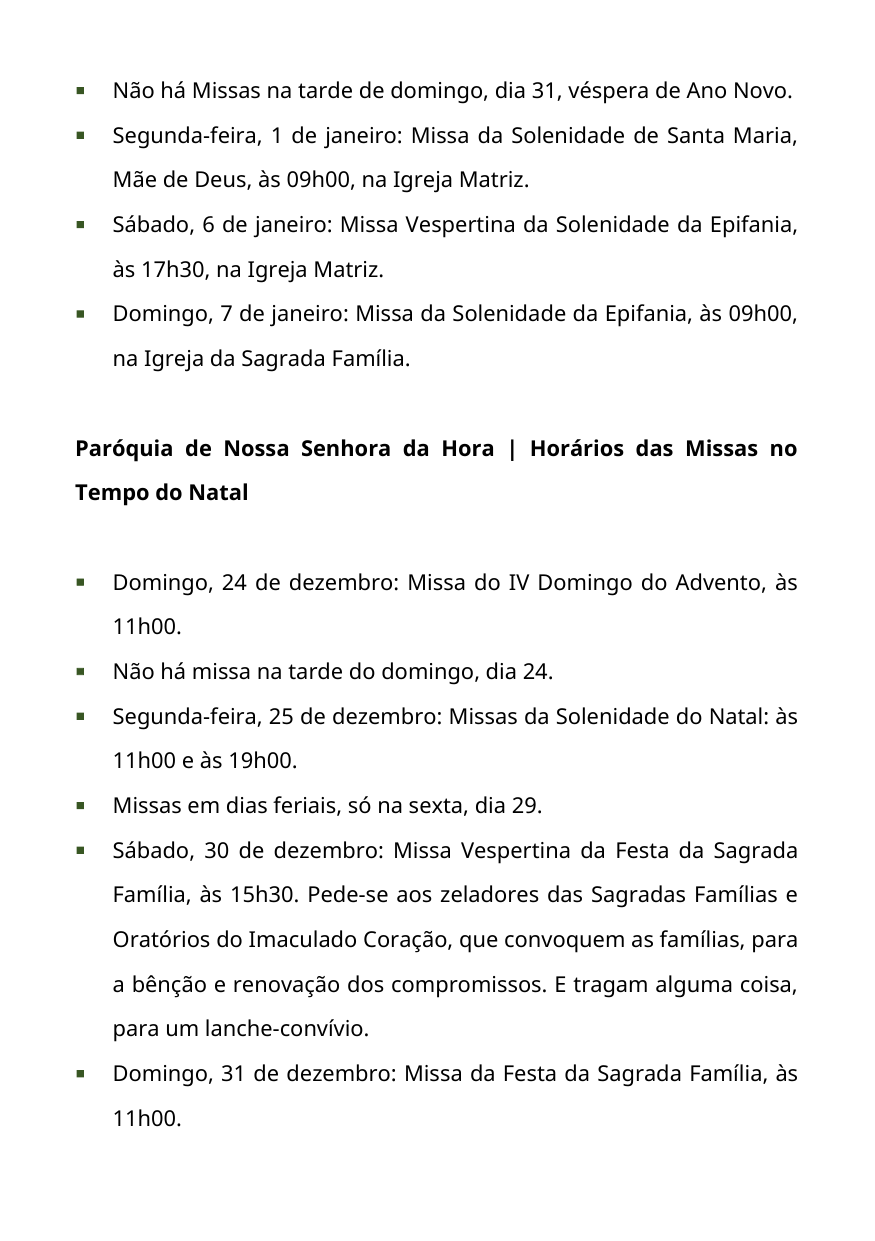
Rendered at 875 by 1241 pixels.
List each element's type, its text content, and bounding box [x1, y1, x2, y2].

list Sábado, 6 de janeiro: Missa Vespertina da Solenidade da Epifania, às 17h30, na Igreja Matriz. [75, 209, 799, 283]
list Não há Missas na tarde de domingo, dia 31, véspera de Ano Novo. [75, 75, 799, 105]
list Domingo, 7 de janeiro: Missa da Solenidade da Epifania, às 09h00, na Igreja da Sagrada Família. [75, 298, 799, 373]
list Não há missa na tarde do domingo, dia 24. [75, 656, 799, 686]
list Domingo, 24 de dezembro: Missa do IV Domingo do Advento, às 11h00. [75, 567, 799, 641]
list Missas em dias feriais, só na sexta, dia 29. [75, 790, 799, 820]
list Segunda-feira, 1 de janeiro: Missa da Solenidade de Santa Maria, Mãe de Deus, às 09h00, na Igreja Matriz. [75, 120, 799, 194]
list Segunda-feira, 25 de dezembro: Missas da Solenidade do Natal: às 11h00 e às 19h00. [75, 701, 799, 775]
list Sábado, 30 de dezembro: Missa Vespertina da Festa da Sagrada Família, às 15h30. Pede-se aos zeladores das Sagradas Famílias e Oratórios do Imaculado Coração, que convoquem as famílias, para a bênção e renovação dos compromissos. E tragam alguma coisa, para um lanche-convívio. [75, 835, 799, 1043]
list Domingo, 31 de dezembro: Missa da Festa da Sagrada Família, às 11h00. [75, 1058, 799, 1133]
text Paróquia de Nossa Senhora da Hora | Horários das Missas no Tempo do Natal [75, 432, 799, 507]
